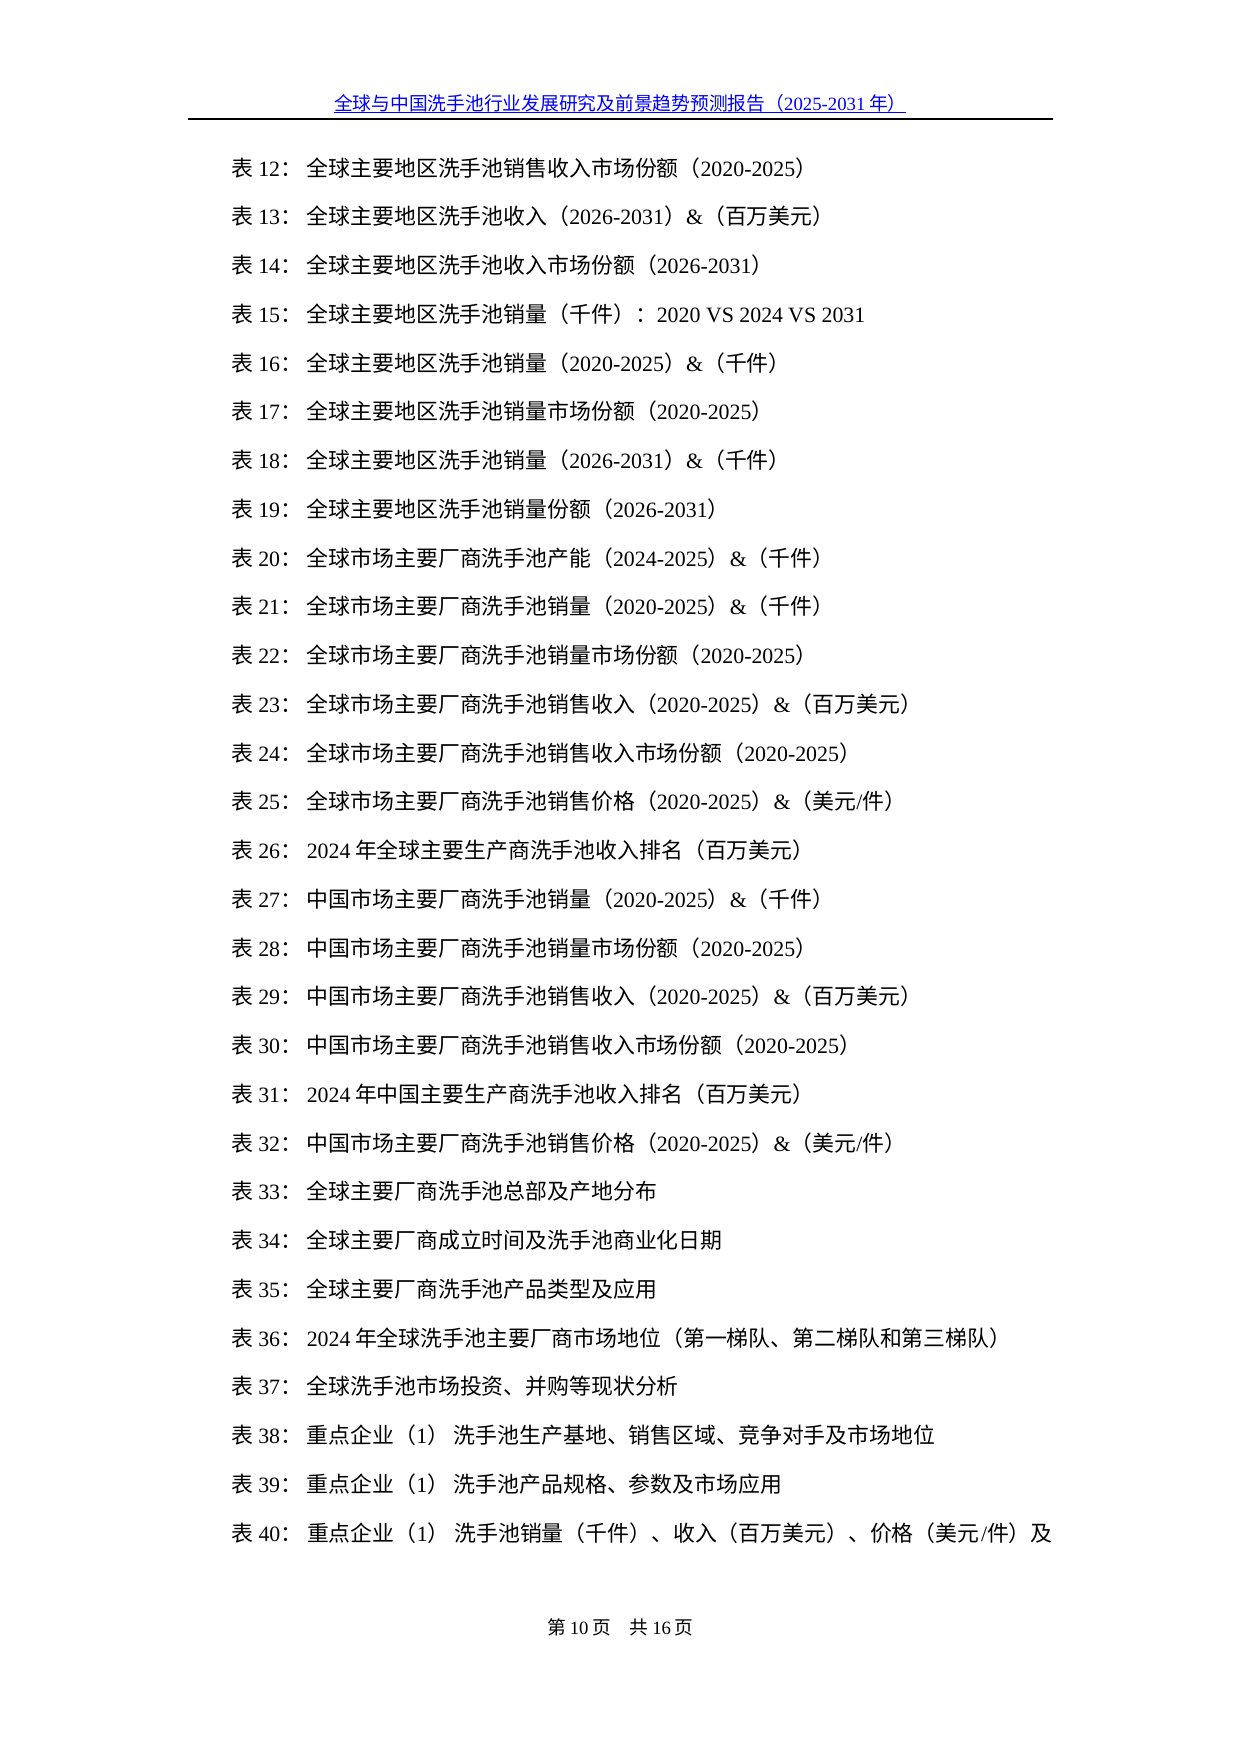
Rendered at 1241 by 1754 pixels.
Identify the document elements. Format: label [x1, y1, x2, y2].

text [187, 150, 1053, 1548]
